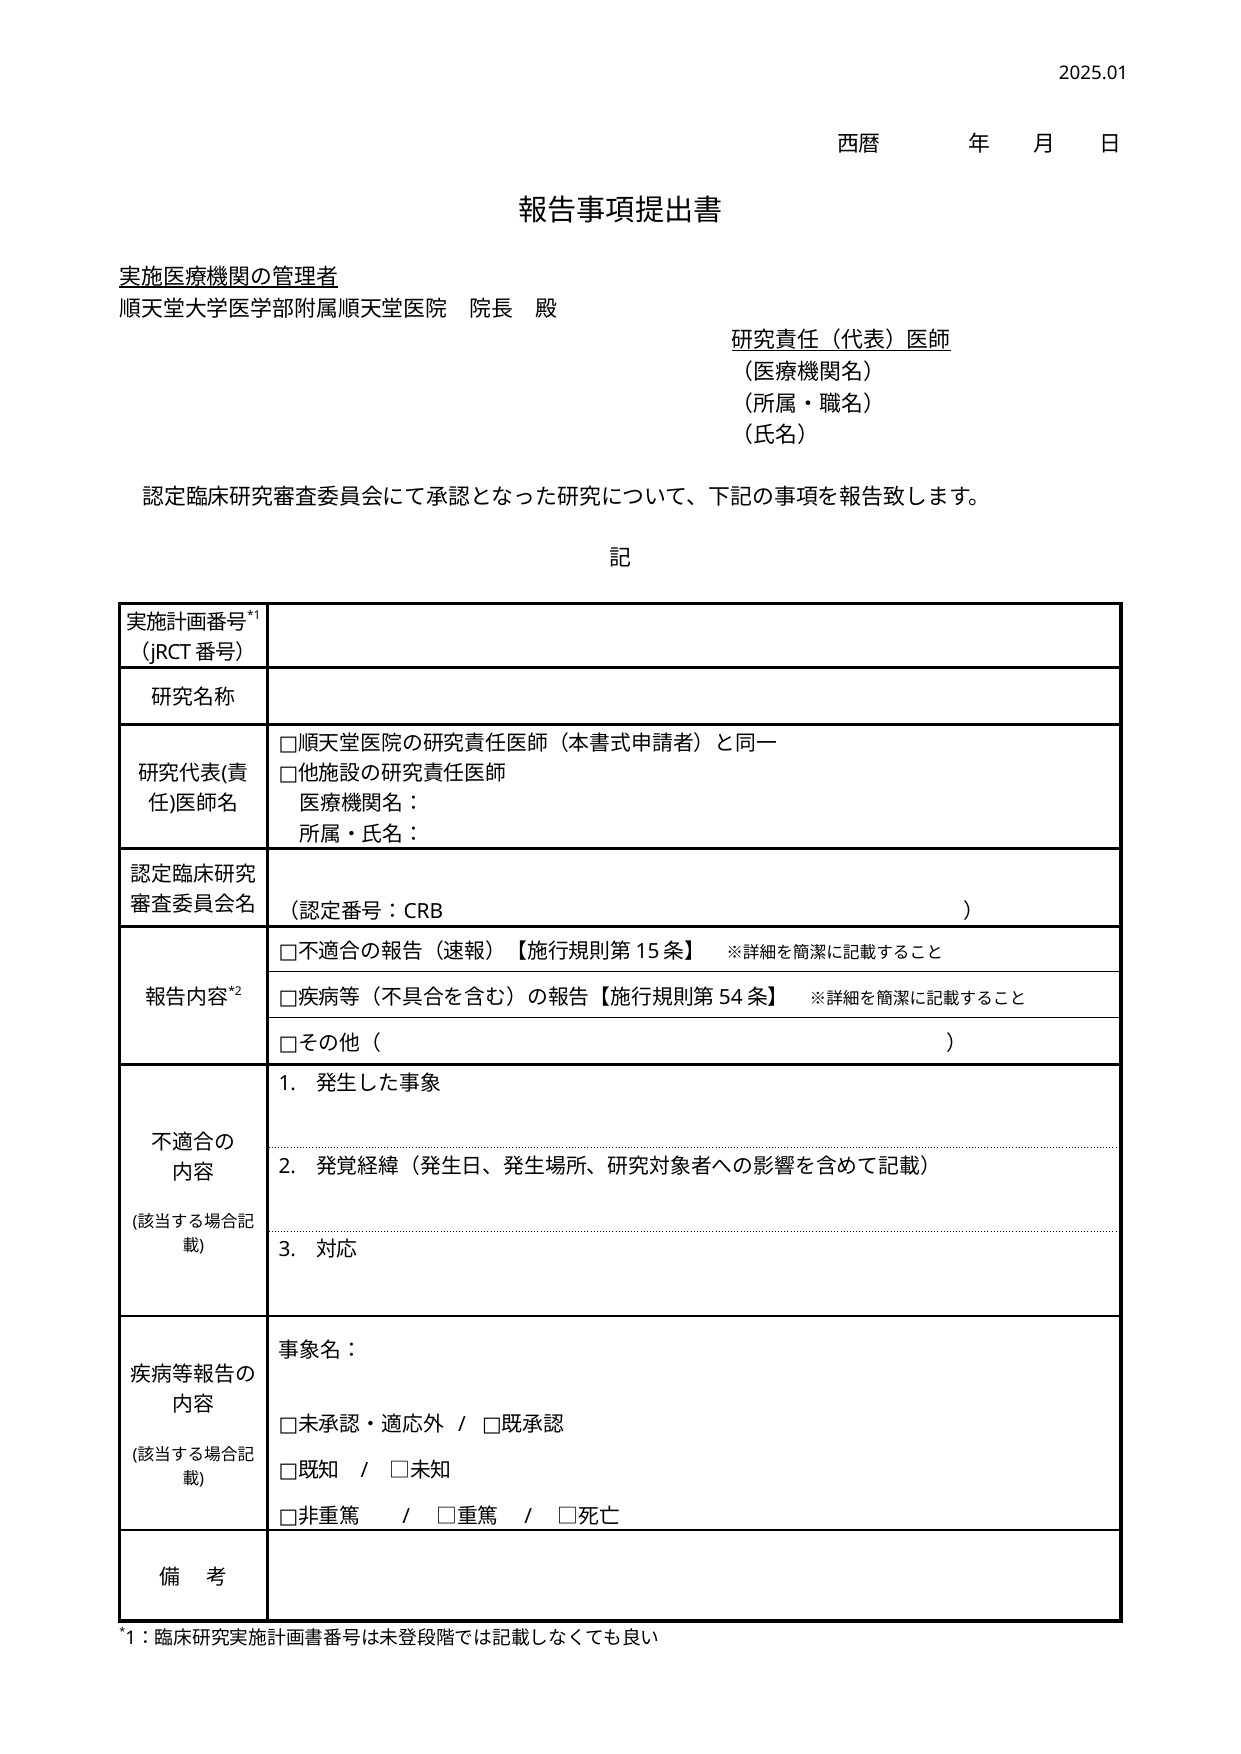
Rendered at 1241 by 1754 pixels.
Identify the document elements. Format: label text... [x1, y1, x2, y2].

text （氏名） [644, 417, 1121, 449]
table_cell 報告内容*2 [121, 928, 266, 1063]
text 実施医療機関の管理者 [119, 259, 1121, 291]
text 西暦 年 月 日 [119, 126, 1121, 157]
table_header 実施計画番号*1 （jRCT番号） [121, 605, 266, 666]
text 報告事項提出書 [119, 187, 1121, 229]
table_cell 研究代表(責任)医師名 [121, 726, 266, 847]
table_cell 認定臨床研究審査委員会名 [121, 850, 266, 924]
text 認定臨床研究審査委員会にて承認となった研究について、下記の事項を報告致します。 [119, 479, 1121, 511]
table_cell 事象名： □未承認・適応外 / □既承認 □既知 / □未知 □非重篤 / □重篤 / □死亡 [269, 1317, 1119, 1529]
text （医療機関名） [644, 354, 1121, 386]
table_header [269, 605, 1119, 666]
table_cell 対応 [269, 1231, 1119, 1315]
table_cell □その他（ ） [269, 1018, 1119, 1063]
table_cell 発生した事象 [269, 1066, 1119, 1147]
table_cell □不適合の報告（速報）【施行規則第15条】 ※詳細を簡潔に記載すること [269, 928, 1119, 971]
table_cell □疾病等（不具合を含む）の報告【施行規則第54条】 ※詳細を簡潔に記載すること [269, 972, 1119, 1017]
text 記 [119, 540, 1121, 572]
table_cell □順天堂医院の研究責任医師（本書式申請者）と同一 □他施設の研究責任医師 医療機関名： 所属・氏名： [269, 726, 1119, 847]
table_cell 発覚経緯（発生日、発生場所、研究対象者への影響を含めて記載） [269, 1147, 1119, 1231]
table_cell 疾病等報告の内容 (該当する場合記載) [121, 1317, 266, 1529]
table_cell 不適合の 内容 (該当する場合記載) [121, 1066, 266, 1315]
table_cell [269, 669, 1119, 723]
text 研究責任（代表）医師 [644, 322, 1121, 354]
table_cell 備 考 [121, 1531, 266, 1619]
text 順天堂大学医学部附属順天堂医院 院長 殿 [119, 291, 1121, 322]
table_cell [269, 1531, 1119, 1619]
table_cell 研究名称 [121, 669, 266, 723]
text （所属・職名） [644, 386, 1121, 417]
text *1：臨床研究実施計画書番号は未登段階では記載しなくても良い [119, 1623, 1121, 1649]
table_cell （認定番号：CRB ） [269, 850, 1119, 924]
